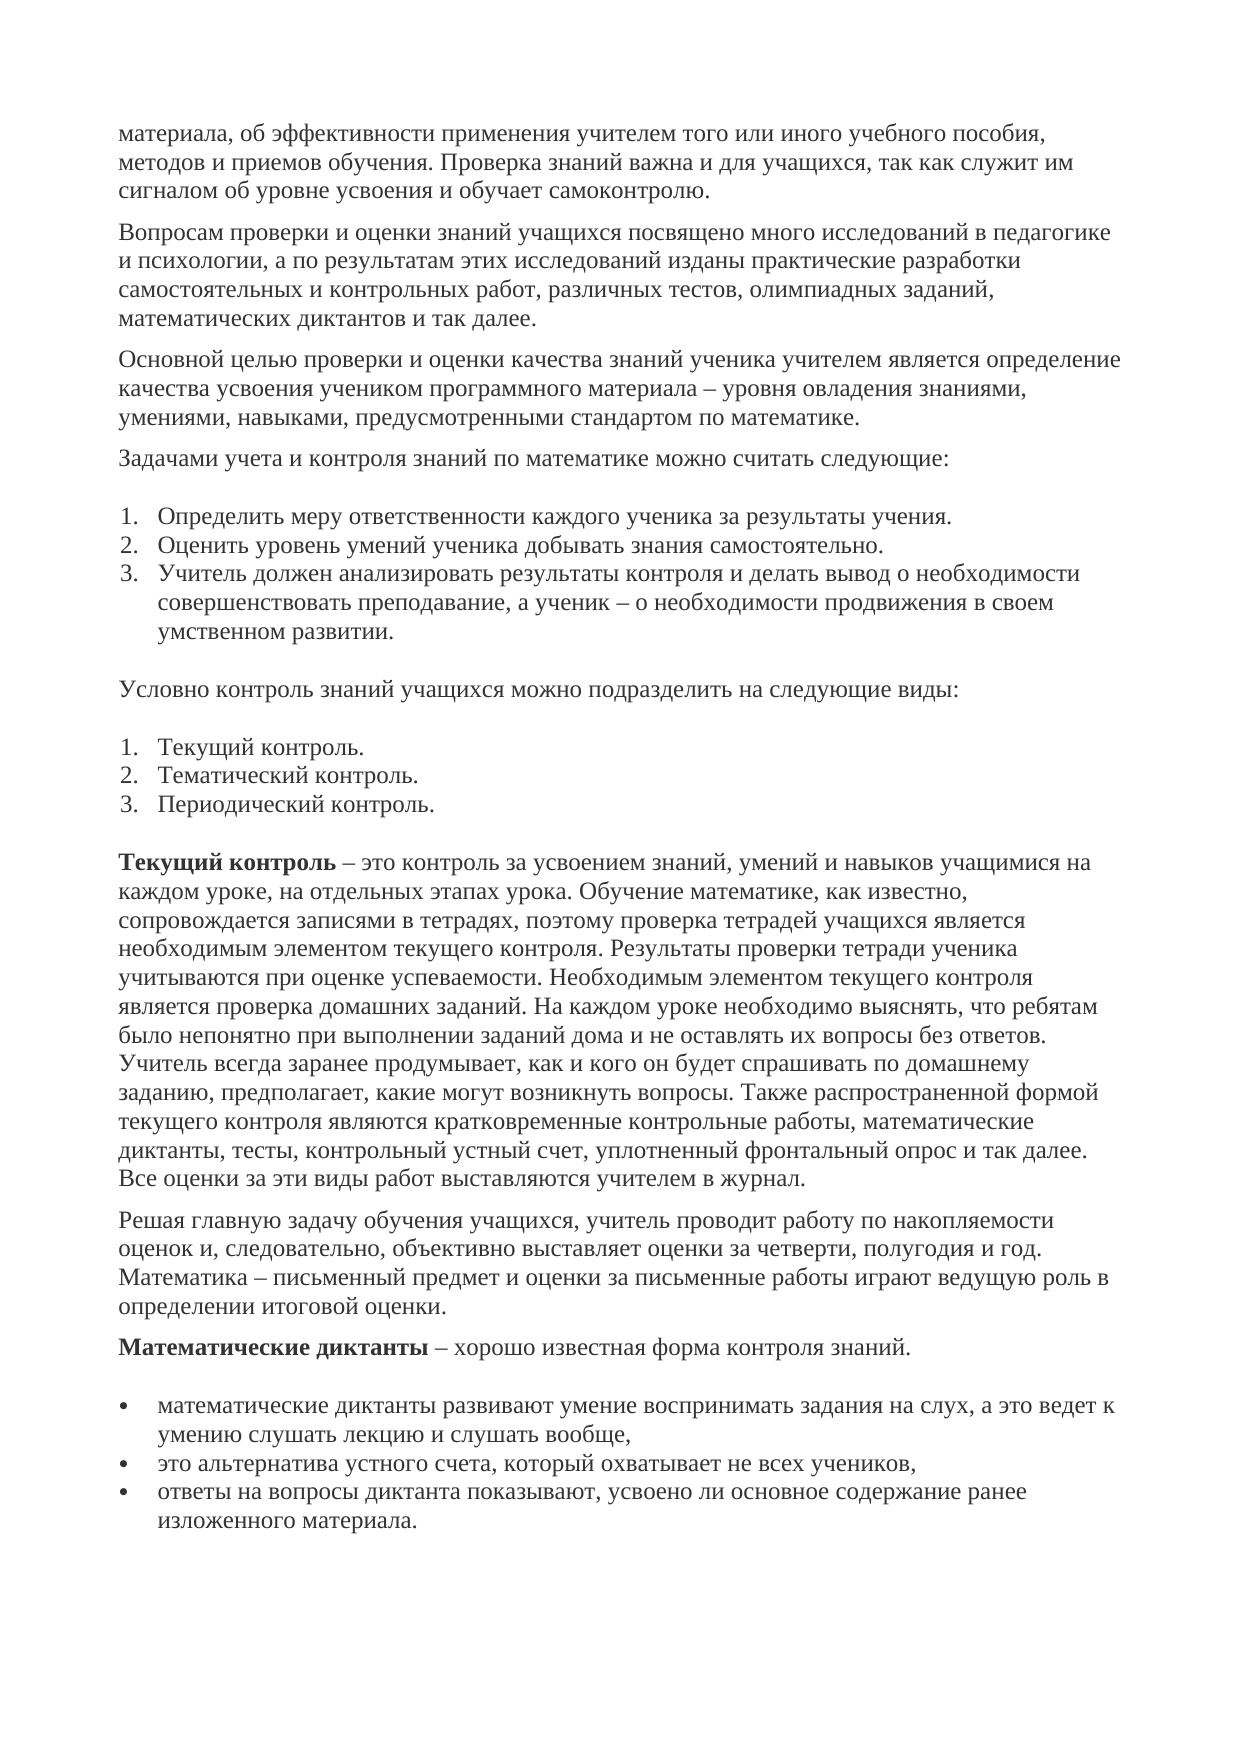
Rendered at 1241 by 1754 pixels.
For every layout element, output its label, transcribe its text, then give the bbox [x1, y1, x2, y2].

list Оценить уровень умений ученика добывать знания самостоятельно. [120, 530, 1122, 558]
text Решая главную задачу обучения учащихся, учитель проводит работу по накопляемости оценок и, следовательно, объективно выставляет оценки за четверти, полугодия и год. Математика – письменный предмет и оценки за письменные работы играют ведущую роль в определении итоговой оценки. [118, 1205, 1122, 1320]
text Задачами учета и контроля знаний по математике можно считать следующие: [118, 443, 1122, 472]
list ответы на вопросы диктанта показывают, усвоено ли основное содержание ранее изложенного материала. [120, 1476, 1122, 1534]
text Математические диктанты – хорошо известная форма контроля знаний. [118, 1332, 1122, 1361]
list математические диктанты развивают умение воспринимать задания на слух, а это ведет к умению слушать лекцию и слушать вообще, [120, 1390, 1122, 1448]
list Периодический контроль. [120, 789, 1122, 818]
list Учитель должен анализировать результаты контроля и делать вывод о необходимости совершенствовать преподавание, а ученик – о необходимости продвижения в своем умственном развитии. [120, 558, 1122, 645]
text Вопросам проверки и оценки знаний учащихся посвящено много исследований в педагогике и психологии, а по результатам этих исследований изданы практические разработки самостоятельных и контрольных работ, различных тестов, олимпиадных заданий, математических диктантов и так далее. [118, 217, 1122, 332]
list Текущий контроль. [120, 732, 1122, 761]
text Текущий контроль – это контроль за усвоением знаний, умений и навыков учащимися на каждом уроке, на отдельных этапах урока. Обучение математике, как известно, сопровождается записями в тетрадях, поэтому проверка тетрадей учащихся является необходимым элементом текущего контроля. Результаты проверки тетради ученика учитываются при оценке успеваемости. Необходимым элементом текущего контроля является проверка домашних заданий. На каждом уроке необходимо выяснять, что ребятам было непонятно при выполнении заданий дома и не оставлять их вопросы без ответов. Учитель всегда заранее продумывает, как и кого он будет спрашивать по домашнему заданию, предполагает, какие могут возникнуть вопросы. Также распространенной формой текущего контроля являются кратковременные контрольные работы, математические диктанты, тесты, контрольный устный счет, уплотненный фронтальный опрос и так далее. Все оценки за эти виды работ выставляются учителем в журнал. [118, 847, 1122, 1192]
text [118, 118, 1122, 204]
list это альтернатива устного счета, который охватывает не всех учеников, [120, 1448, 1122, 1476]
text Основной целью проверки и оценки качества знаний ученика учителем является определение качества усвоения учеником программного материала – уровня овладения знаниями, умениями, навыками, предусмотренными стандартом по математике. [118, 344, 1122, 431]
list Тематический контроль. [120, 761, 1122, 789]
text Условно контроль знаний учащихся можно подразделить на следующие виды: [118, 674, 1122, 703]
list Определить меру ответственности каждого ученика за результаты учения. [120, 501, 1122, 530]
